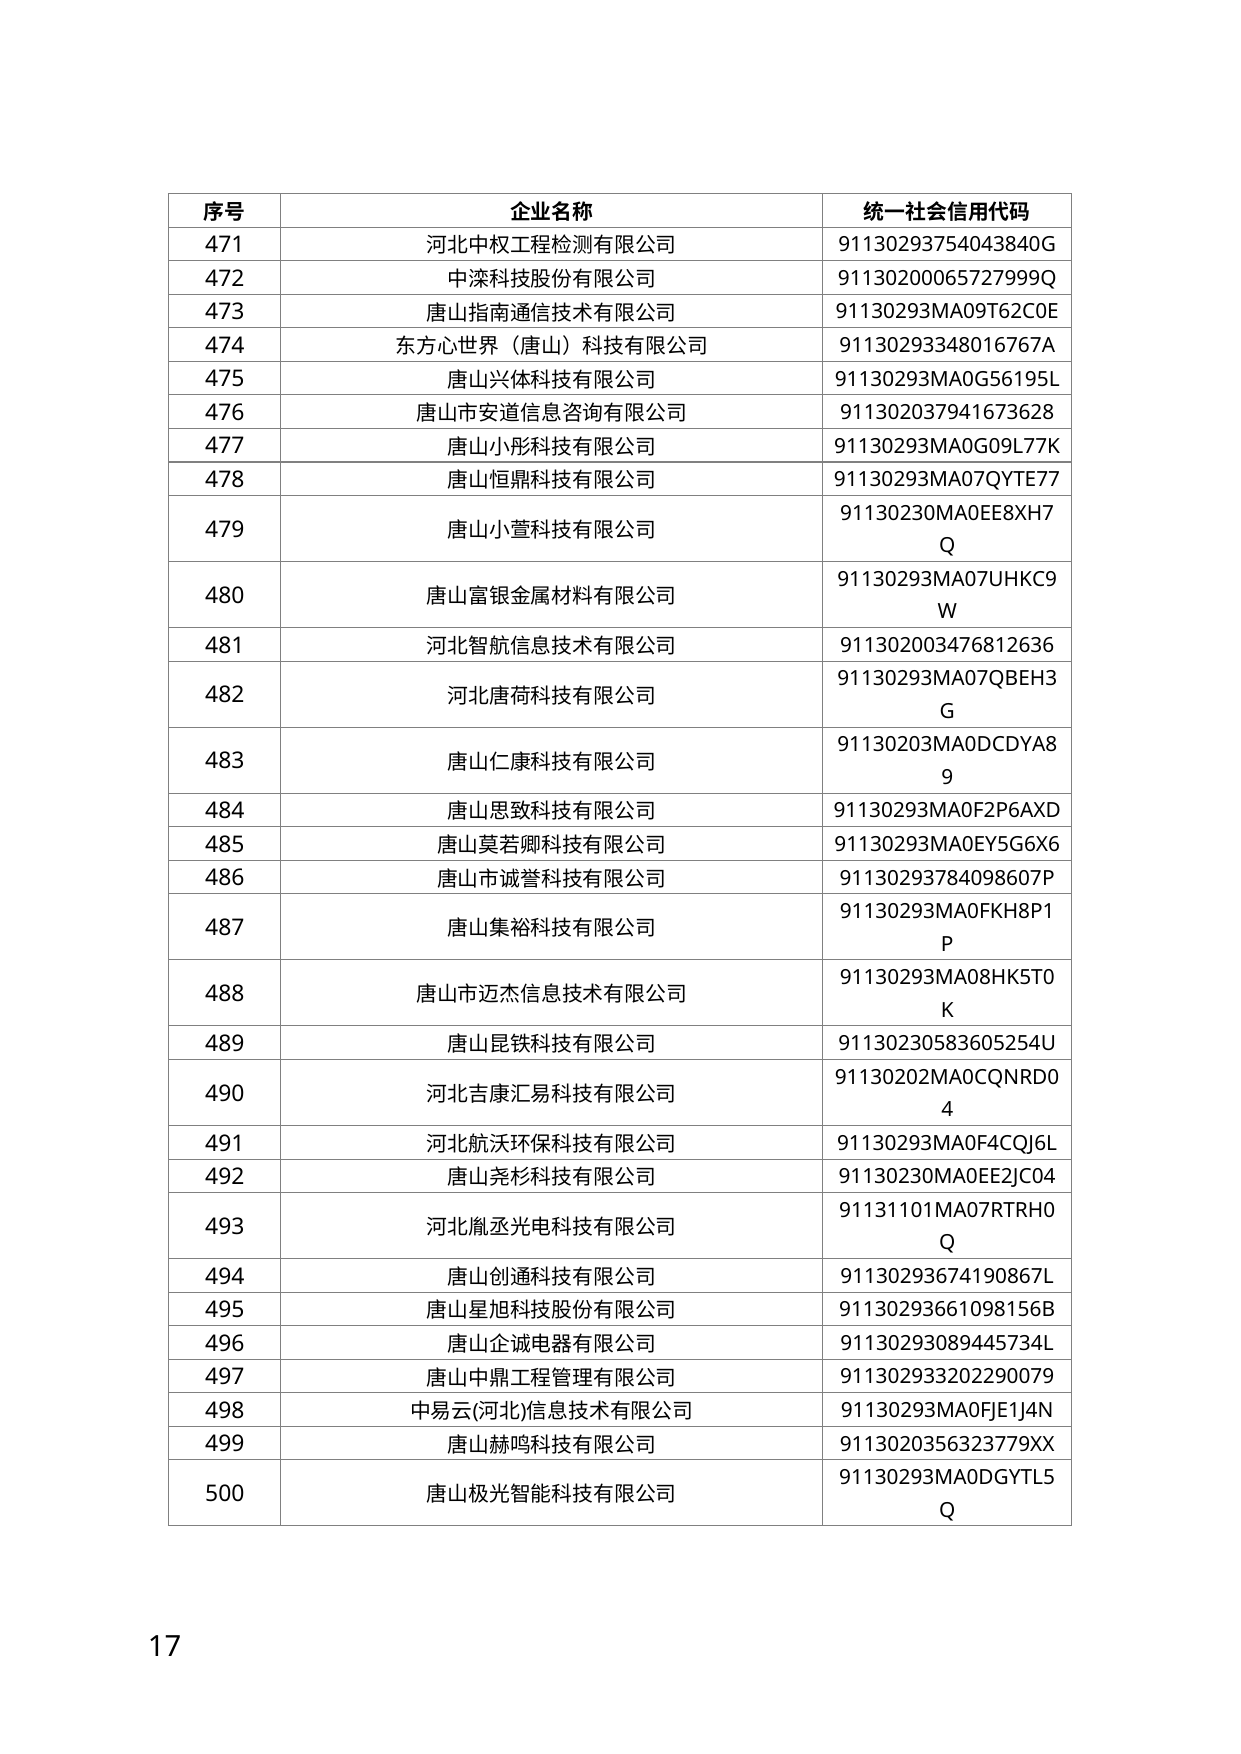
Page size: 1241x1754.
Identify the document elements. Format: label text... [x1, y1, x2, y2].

table_cell 91130230MA0EE8XH7Q [823, 496, 1071, 561]
table_cell 484 [169, 794, 280, 826]
table_cell 487 [169, 894, 280, 959]
table_cell 911302037941673628 [823, 395, 1071, 428]
table_cell 唐山昆铁科技有限公司 [281, 1026, 822, 1059]
table_cell 489 [169, 1026, 280, 1059]
table_cell 唐山莫若卿科技有限公司 [281, 827, 822, 860]
table_cell 496 [169, 1326, 280, 1359]
table_cell 91130293MA0F2P6AXD [823, 794, 1071, 826]
table_cell 河北吉康汇易科技有限公司 [281, 1060, 822, 1125]
table_cell 481 [169, 628, 280, 661]
table_cell 478 [169, 463, 280, 495]
table_cell 唐山市安道信息咨询有限公司 [281, 395, 822, 428]
table_cell 483 [169, 728, 280, 793]
table_cell 91130293674190867L [823, 1259, 1071, 1292]
table_cell 9113020356323779XX [823, 1427, 1071, 1459]
table_cell 河北智航信息技术有限公司 [281, 628, 822, 661]
table_cell 中滦科技股份有限公司 [281, 261, 822, 294]
table_cell 唐山创通科技有限公司 [281, 1259, 822, 1292]
table_cell 91130203MA0DCDYA89 [823, 728, 1071, 793]
table_cell 91130293MA07QYTE77 [823, 463, 1071, 495]
table_cell 91130293MA0DGYTL5Q [823, 1460, 1071, 1525]
table_cell 唐山富银金属材料有限公司 [281, 562, 822, 627]
table_cell 480 [169, 562, 280, 627]
table_cell 474 [169, 328, 280, 361]
table_header 序号 [169, 194, 280, 227]
table_cell 477 [169, 429, 280, 461]
table_cell 91130293784098607P [823, 861, 1071, 893]
table_cell 493 [169, 1193, 280, 1258]
table_cell 91130293MA0G56195L [823, 362, 1071, 394]
table_cell 唐山中鼎工程管理有限公司 [281, 1360, 822, 1392]
table_cell 东方心世界（唐山）科技有限公司 [281, 328, 822, 361]
table_cell 河北中权工程检测有限公司 [281, 228, 822, 260]
table_cell 494 [169, 1259, 280, 1292]
table_cell 唐山极光智能科技有限公司 [281, 1460, 822, 1525]
table_cell 91130293089445734L [823, 1326, 1071, 1359]
table_cell 495 [169, 1293, 280, 1325]
table_cell 河北胤丞光电科技有限公司 [281, 1193, 822, 1258]
table_cell 91130293MA0FKH8P1P [823, 894, 1071, 959]
table_cell 91130293MA07UHKC9W [823, 562, 1071, 627]
table_cell 911302933202290079 [823, 1360, 1071, 1392]
table_cell 472 [169, 261, 280, 294]
table_cell 唐山思致科技有限公司 [281, 794, 822, 826]
table_header 企业名称 [281, 194, 822, 227]
table_cell 492 [169, 1160, 280, 1192]
table_cell 唐山集裕科技有限公司 [281, 894, 822, 959]
table_cell 91130293661098156B [823, 1293, 1071, 1325]
table_cell 486 [169, 861, 280, 893]
table_cell 91130293MA09T62C0E [823, 295, 1071, 327]
table_header 统一社会信用代码 [823, 194, 1071, 227]
table_cell 唐山企诚电器有限公司 [281, 1326, 822, 1359]
table_cell 唐山星旭科技股份有限公司 [281, 1293, 822, 1325]
table_cell 唐山小彤科技有限公司 [281, 429, 822, 461]
table_cell 488 [169, 960, 280, 1025]
table_cell 91130202MA0CQNRD04 [823, 1060, 1071, 1125]
table_cell 91130293MA0FJE1J4N [823, 1393, 1071, 1426]
table_cell 500 [169, 1460, 280, 1525]
table_cell 91130230583605254U [823, 1026, 1071, 1059]
table_cell 482 [169, 662, 280, 727]
table_cell 唐山兴体科技有限公司 [281, 362, 822, 394]
table_cell 490 [169, 1060, 280, 1125]
table_cell 911302003476812636 [823, 628, 1071, 661]
table_cell 唐山恒鼎科技有限公司 [281, 463, 822, 495]
table_cell 91130293MA0G09L77K [823, 429, 1071, 461]
table_cell 473 [169, 295, 280, 327]
table_cell 91130293MA0EY5G6X6 [823, 827, 1071, 860]
table_cell 491 [169, 1126, 280, 1158]
table_cell 91130293MA07QBEH3G [823, 662, 1071, 727]
table_cell 471 [169, 228, 280, 260]
table_cell 河北唐荷科技有限公司 [281, 662, 822, 727]
table_cell 497 [169, 1360, 280, 1392]
table_cell 479 [169, 496, 280, 561]
table_cell 唐山仁康科技有限公司 [281, 728, 822, 793]
table_cell 91130293754043840G [823, 228, 1071, 260]
table_cell 475 [169, 362, 280, 394]
table_cell 499 [169, 1427, 280, 1459]
table_cell 91130293348016767A [823, 328, 1071, 361]
table_cell 91131101MA07RTRH0Q [823, 1193, 1071, 1258]
table_cell 91130293MA0F4CQJ6L [823, 1126, 1071, 1158]
table_cell 485 [169, 827, 280, 860]
table_cell 唐山小萱科技有限公司 [281, 496, 822, 561]
table_cell 476 [169, 395, 280, 428]
table_cell 唐山市迈杰信息技术有限公司 [281, 960, 822, 1025]
table_cell 91130293MA08HK5T0K [823, 960, 1071, 1025]
table_cell 91130200065727999Q [823, 261, 1071, 294]
table_cell 中易云(河北)信息技术有限公司 [281, 1393, 822, 1426]
table_cell 唐山指南通信技术有限公司 [281, 295, 822, 327]
table_cell 河北航沃环保科技有限公司 [281, 1126, 822, 1158]
table_cell 498 [169, 1393, 280, 1426]
table_cell 唐山尧杉科技有限公司 [281, 1160, 822, 1192]
table_cell 唐山市诚誉科技有限公司 [281, 861, 822, 893]
table_cell 唐山赫鸣科技有限公司 [281, 1427, 822, 1459]
table_cell 91130230MA0EE2JC04 [823, 1160, 1071, 1192]
